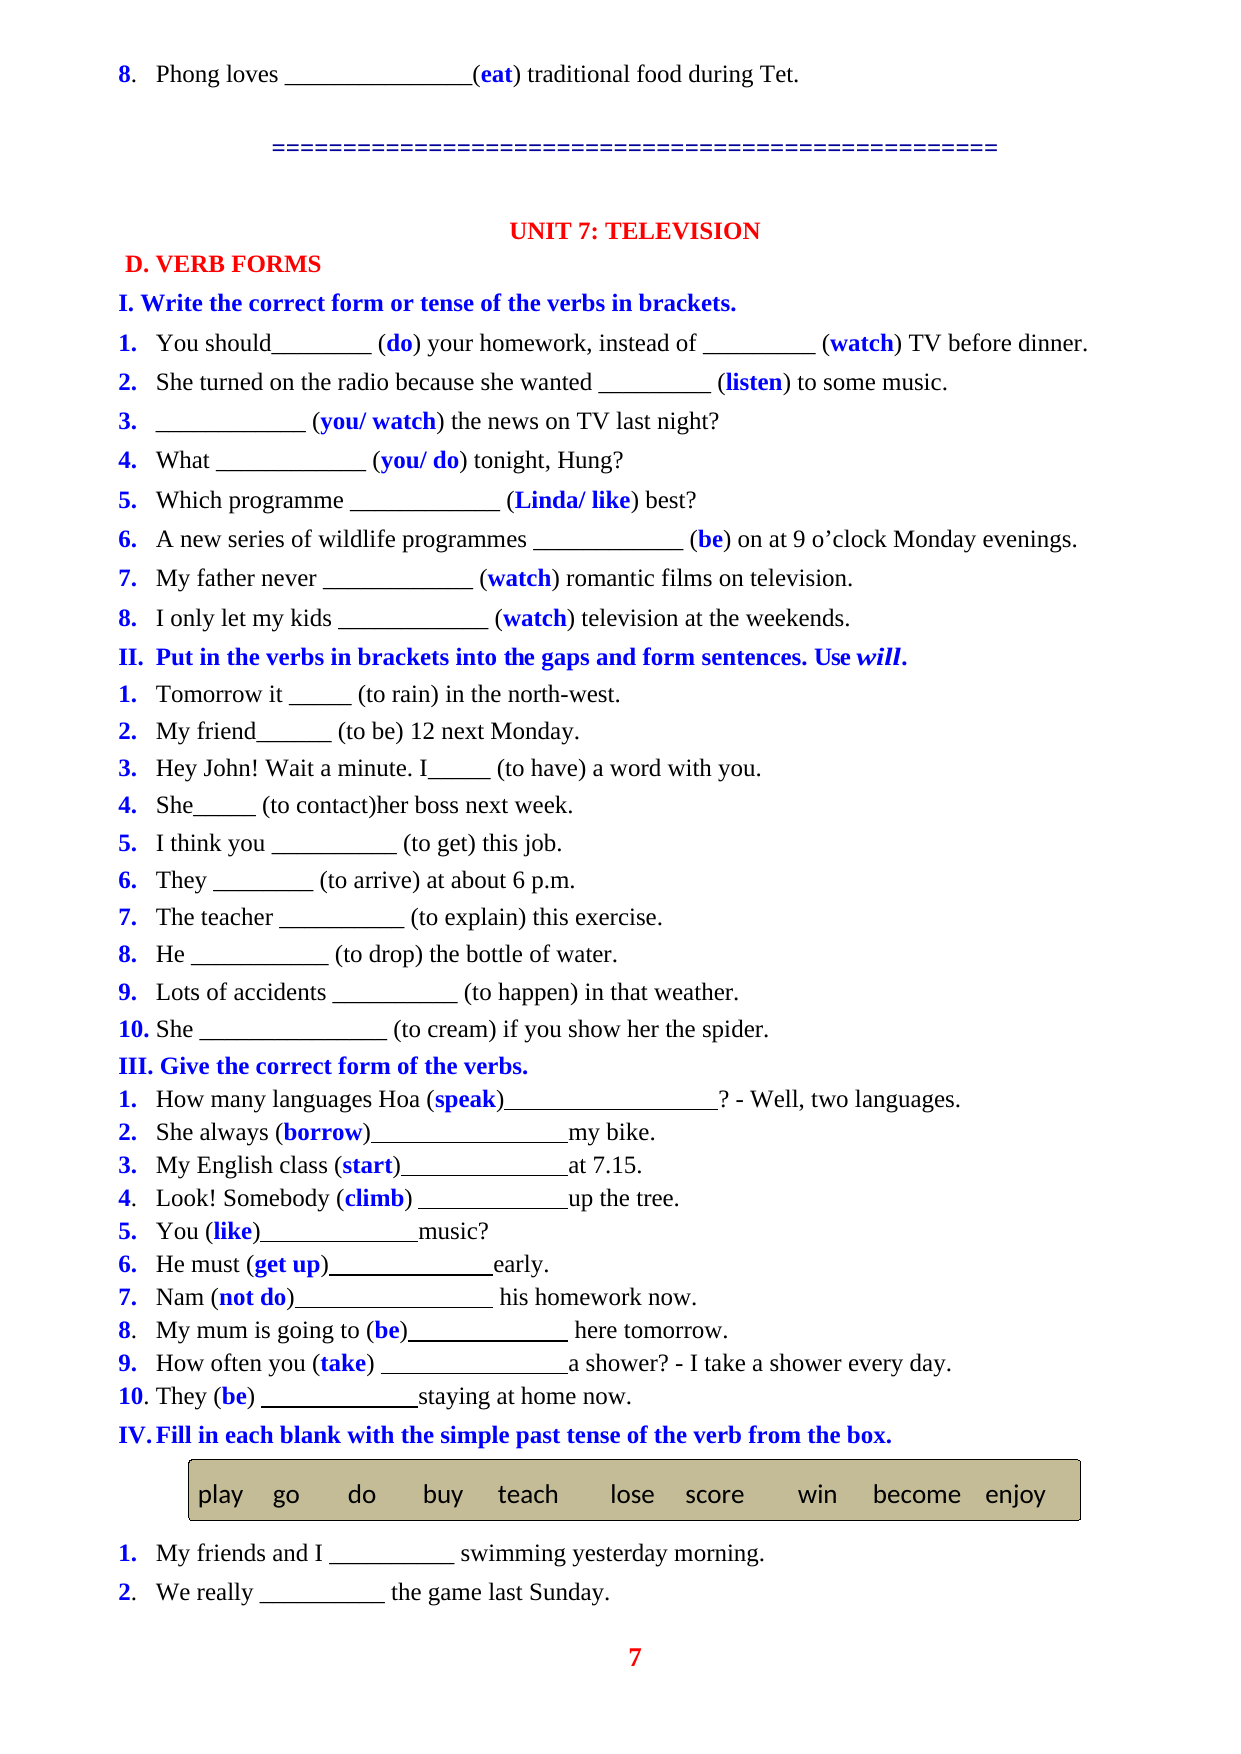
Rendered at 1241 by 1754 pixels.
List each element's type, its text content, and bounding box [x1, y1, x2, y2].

text I. Write the correct form or tense of the verbs in brackets. [118, 288, 1152, 317]
text UNIT 7: TELEVISION [118, 216, 1152, 245]
text 5. I think you __________ (to get) this job. [118, 828, 1152, 857]
text 4. What ____________ (you/ do) tonight, Hung? [118, 446, 1152, 474]
text II. Put in the verbs in brackets into the gaps and form sentences. Use will. [118, 642, 1152, 671]
text 7. Nam (not do) his homework now. [118, 1282, 1152, 1311]
text 8. My mum is going to (be) here tomorrow. [118, 1315, 1152, 1344]
text 10. They (be) staying at home now. [118, 1381, 1152, 1410]
text 6. They ________ (to arrive) at about 6 p.m. [118, 865, 1152, 894]
text D. VERB FORMS [125, 249, 1152, 278]
text 1. My friends and I __________ swimming yesterday morning. [118, 1538, 1152, 1566]
text 4. Look! Somebody (climb) up the tree. [118, 1183, 1152, 1212]
text =================================================== [118, 133, 1152, 162]
text 2. She always (borrow) my bike. [118, 1117, 1152, 1146]
text IV. Fill in each blank with the simple past tense of the verb from the box. [118, 1420, 1152, 1449]
text 9. How often you (take) a shower? - I take a shower every day. [118, 1348, 1152, 1377]
text 5. You (like) music? [118, 1216, 1152, 1245]
text 9. Lots of accidents __________ (to happen) in that weather. [118, 977, 1152, 1005]
text 3. My English class (start) at 7.15. [118, 1150, 1152, 1179]
text 2. She turned on the radio because she wanted _________ (listen) to some music. [118, 367, 1152, 396]
text 8. He ___________ (to drop) the bottle of water. [118, 939, 1152, 968]
text III. Give the correct form of the verbs. [118, 1051, 1152, 1080]
text 2. We really __________ the game last Sunday. [118, 1577, 1152, 1606]
text 1. Tomorrow it _____ (to rain) in the north-west. [118, 679, 1152, 708]
text 3. Hey John! Wait a minute. I_____ (to have) a word with you. [118, 753, 1152, 782]
text 8. Phong loves _______________(eat) traditional food during Tet. [118, 59, 1152, 88]
text 4. She_____ (to contact)her boss next week. [118, 791, 1152, 819]
text 1. You should________ (do) your homework, instead of _________ (watch) TV before dinner. [118, 328, 1152, 356]
text 1. How many languages Hoa (speak) ? - Well, two languages. [118, 1084, 1152, 1113]
text 8. I only let my kids ____________ (watch) television at the weekends. [118, 603, 1152, 631]
text 6. A new series of wildlife programmes ____________ (be) on at 9 o’clock Monday evenings. [118, 524, 1152, 553]
text 2. My friend______ (to be) 12 next Monday. [118, 716, 1152, 745]
text 3. ____________ (you/ watch) the news on TV last night? [118, 406, 1152, 435]
text 6. He must (get up) early. [118, 1249, 1152, 1278]
text 7. The teacher __________ (to explain) this exercise. [118, 902, 1152, 931]
text 7. My father never ____________ (watch) romantic films on television. [118, 563, 1152, 592]
text 10. She _______________ (to cream) if you show her the spider. [118, 1014, 1152, 1042]
text 5. Which programme ____________ (Linda/ like) best? [118, 485, 1152, 513]
